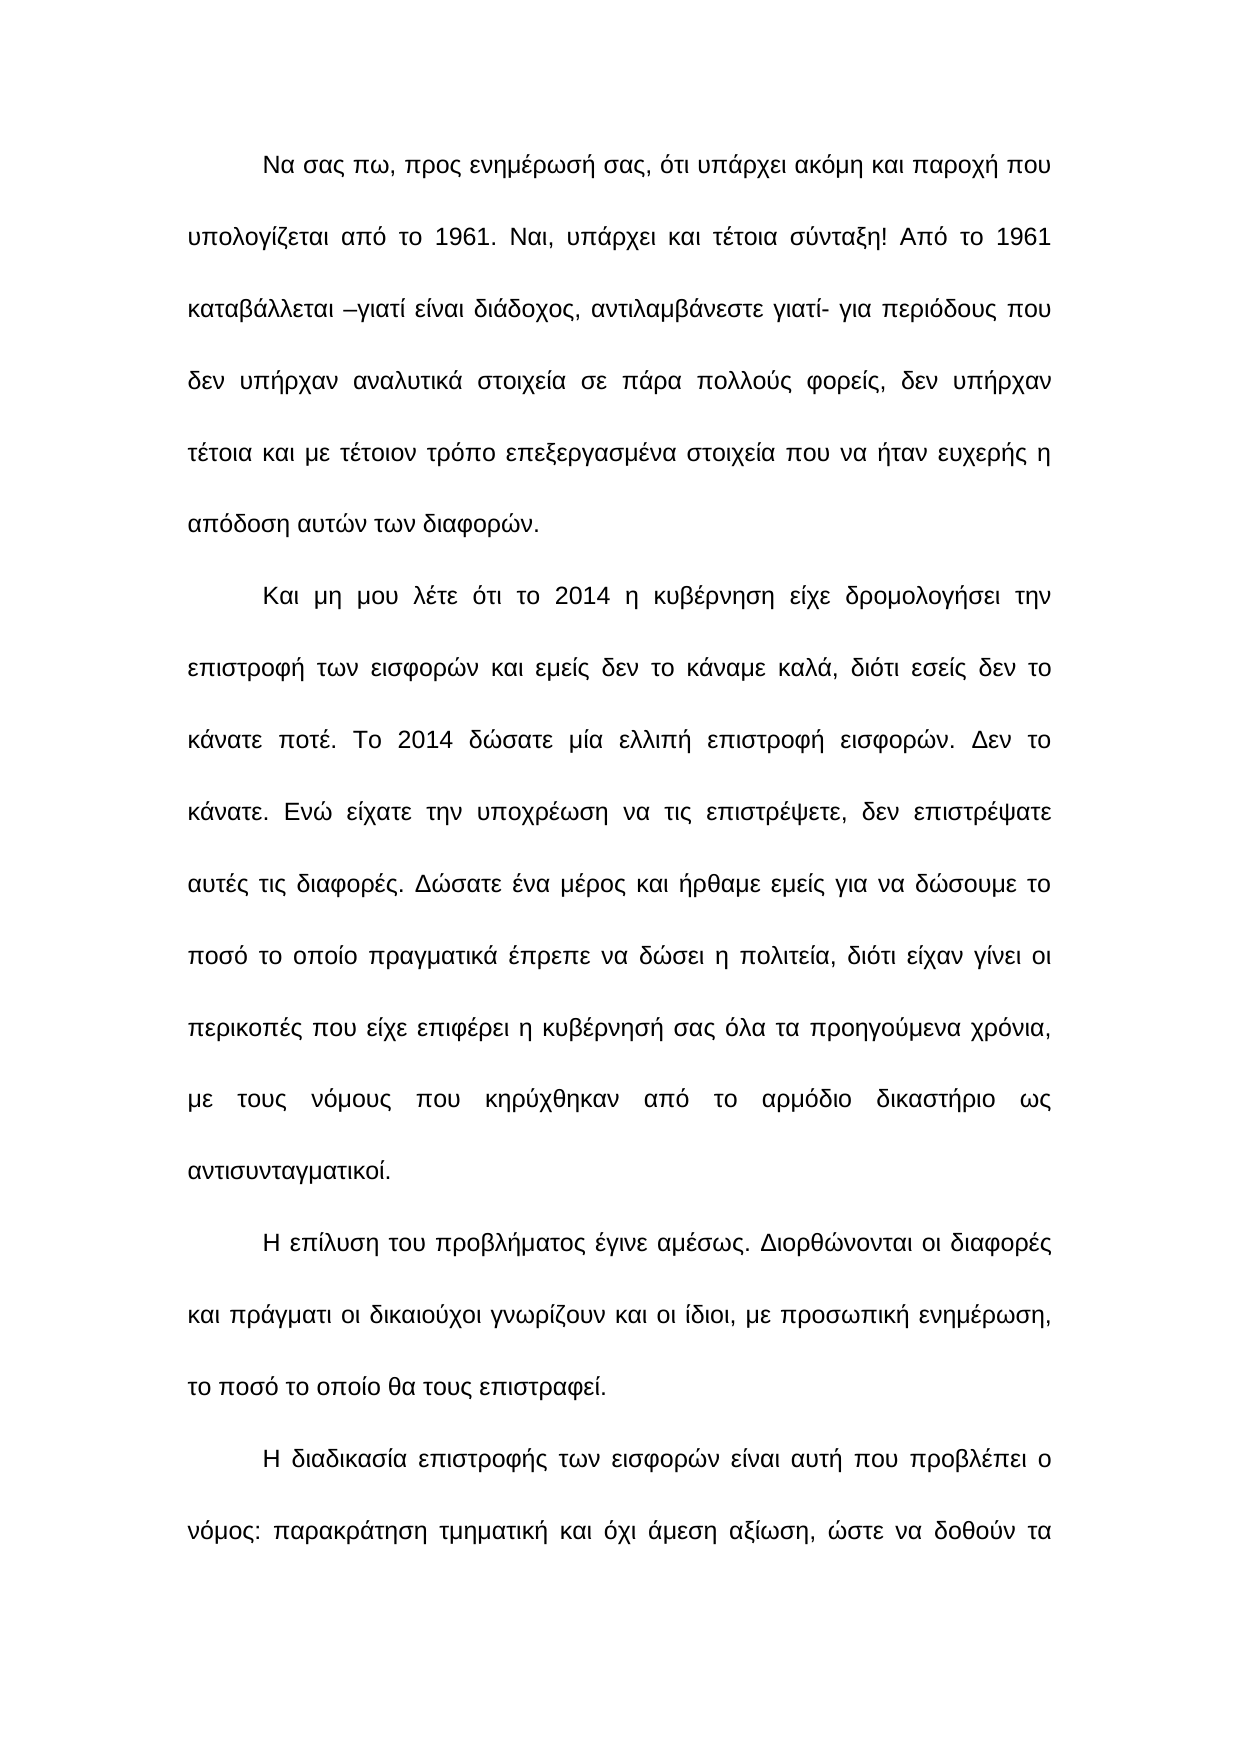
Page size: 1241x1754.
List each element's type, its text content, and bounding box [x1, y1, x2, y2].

text Να σας πω, προς ενημέρωσή σας, ότι υπάρχει ακόμη και παροχή που υπολογίζεται από το 1961. Ναι, υπάρχει και τέτοια σύνταξη! Από το 1961 καταβάλλεται –γιατί είναι διάδοχος, αντιλαμβάνεστε γιατί- για περιόδους που δεν υπήρχαν αναλυτικά στοιχεία σε πάρα πολλούς φορείς, δεν υπήρχαν τέτοια και με τέτοιον τρόπο επεξεργασμένα στοιχεία που να ήταν ευχερής η απόδοση αυτών των διαφορών. [187, 150, 1053, 538]
text Η επίλυση του προβλήματος έγινε αμέσως. Διορθώνονται οι διαφορές και πράγματι οι δικαιούχοι γνωρίζουν και οι ίδιοι, με προσωπική ενημέρωση, το ποσό το οποίο θα τους επιστραφεί. [187, 1228, 1053, 1401]
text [187, 1444, 1053, 1544]
text Και μη μου λέτε ότι το 2014 η κυβέρνηση είχε δρομολογήσει την επιστροφή των εισφορών και εμείς δεν το κάναμε καλά, διότι εσείς δεν το κάνατε ποτέ. Το 2014 δώσατε μία ελλιπή επιστροφή εισφορών. Δεν το κάνατε. Ενώ είχατε την υποχρέωση να τις επιστρέψετε, δεν επιστρέψατε αυτές τις διαφορές. Δώσατε ένα μέρος και ήρθαμε εμείς για να δώσουμε το ποσό το οποίο πραγματικά έπρεπε να δώσει η πολιτεία, διότι είχαν γίνει οι περικοπές που είχε επιφέρει η κυβέρνησή σας όλα τα προηγούμενα χρόνια, με τους νόμους που κηρύχθηκαν από το αρμόδιο δικαστήριο ως αντισυνταγματικοί. [187, 581, 1053, 1185]
